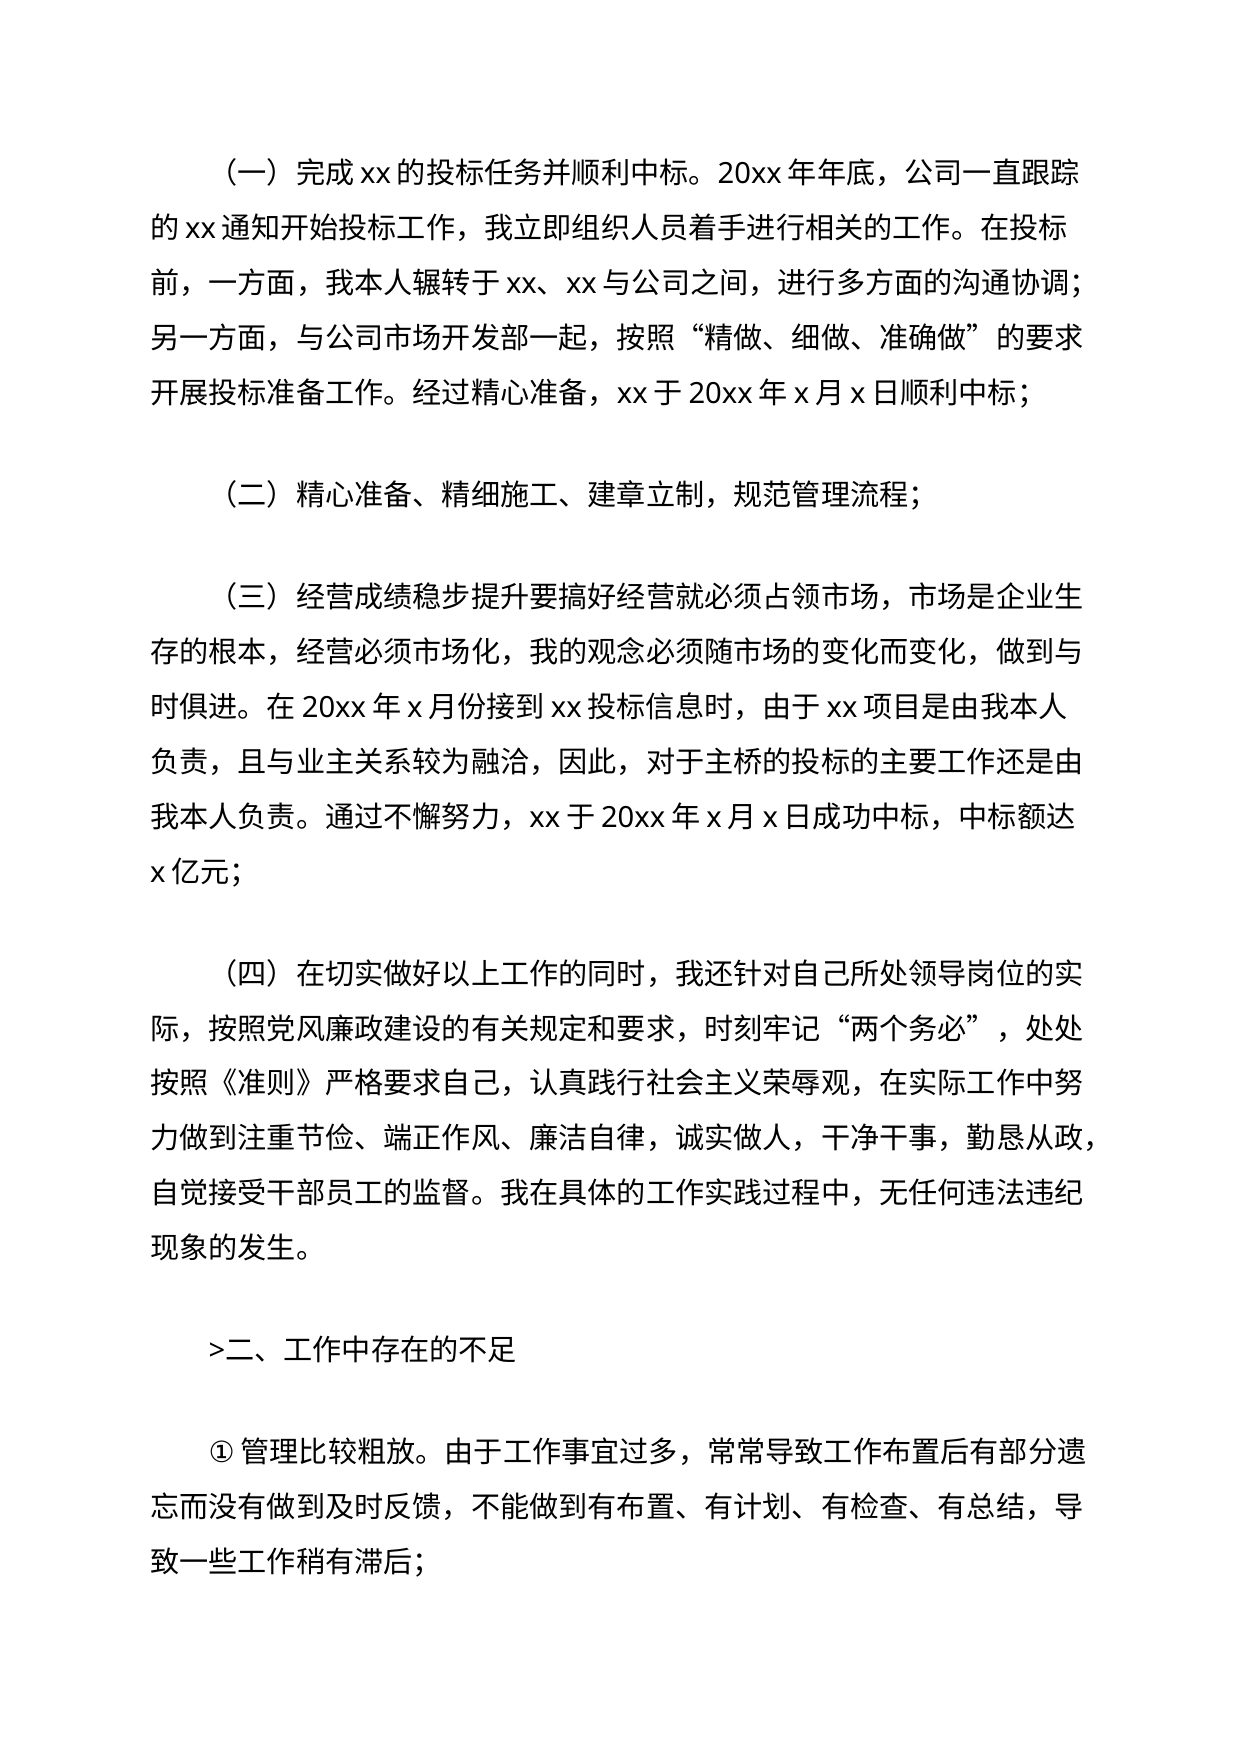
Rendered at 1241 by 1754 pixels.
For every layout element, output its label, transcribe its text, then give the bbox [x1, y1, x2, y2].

text （四）在切实做好以上工作的同时，我还针对自己所处领导岗位的实际，按照党风廉政建设的有关规定和要求，时刻牢记“两个务必”，处处按照《准则》严格要求自己，认真践行社会主义荣辱观，在实际工作中努力做到注重节俭、端正作风、廉洁自律，诚实做人，干净干事，勤恳从政，自觉接受干部员工的监督。我在具体的工作实践过程中，无任何违法违纪现象的发生。 [150, 950, 1090, 1267]
text ①管理比较粗放。由于工作事宜过多，常常导致工作布置后有部分遗忘而没有做到及时反馈，不能做到有布置、有计划、有检查、有总结，导致一些工作稍有滞后； [150, 1428, 1090, 1581]
text >二、工作中存在的不足 [150, 1327, 1090, 1369]
text （三）经营成绩稳步提升要搞好经营就必须占领市场，市场是企业生存的根本，经营必须市场化，我的观念必须随市场的变化而变化，做到与时俱进。在20xx年x月份接到xx投标信息时，由于xx项目是由我本人负责，且与业主关系较为融洽，因此，对于主桥的投标的主要工作还是由我本人负责。通过不懈努力，xx于20xx年x月x日成功中标，中标额达x亿元； [150, 574, 1090, 891]
text （二）精心准备、精细施工、建章立制，规范管理流程； [150, 472, 1090, 514]
text （一）完成xx的投标任务并顺利中标。20xx年年底，公司一直跟踪的xx通知开始投标工作，我立即组织人员着手进行相关的工作。在投标前，一方面，我本人辗转于xx、xx与公司之间，进行多方面的沟通协调；另一方面，与公司市场开发部一起，按照“精做、细做、准确做”的要求开展投标准备工作。经过精心准备，xx于20xx年x月x日顺利中标； [150, 150, 1090, 412]
